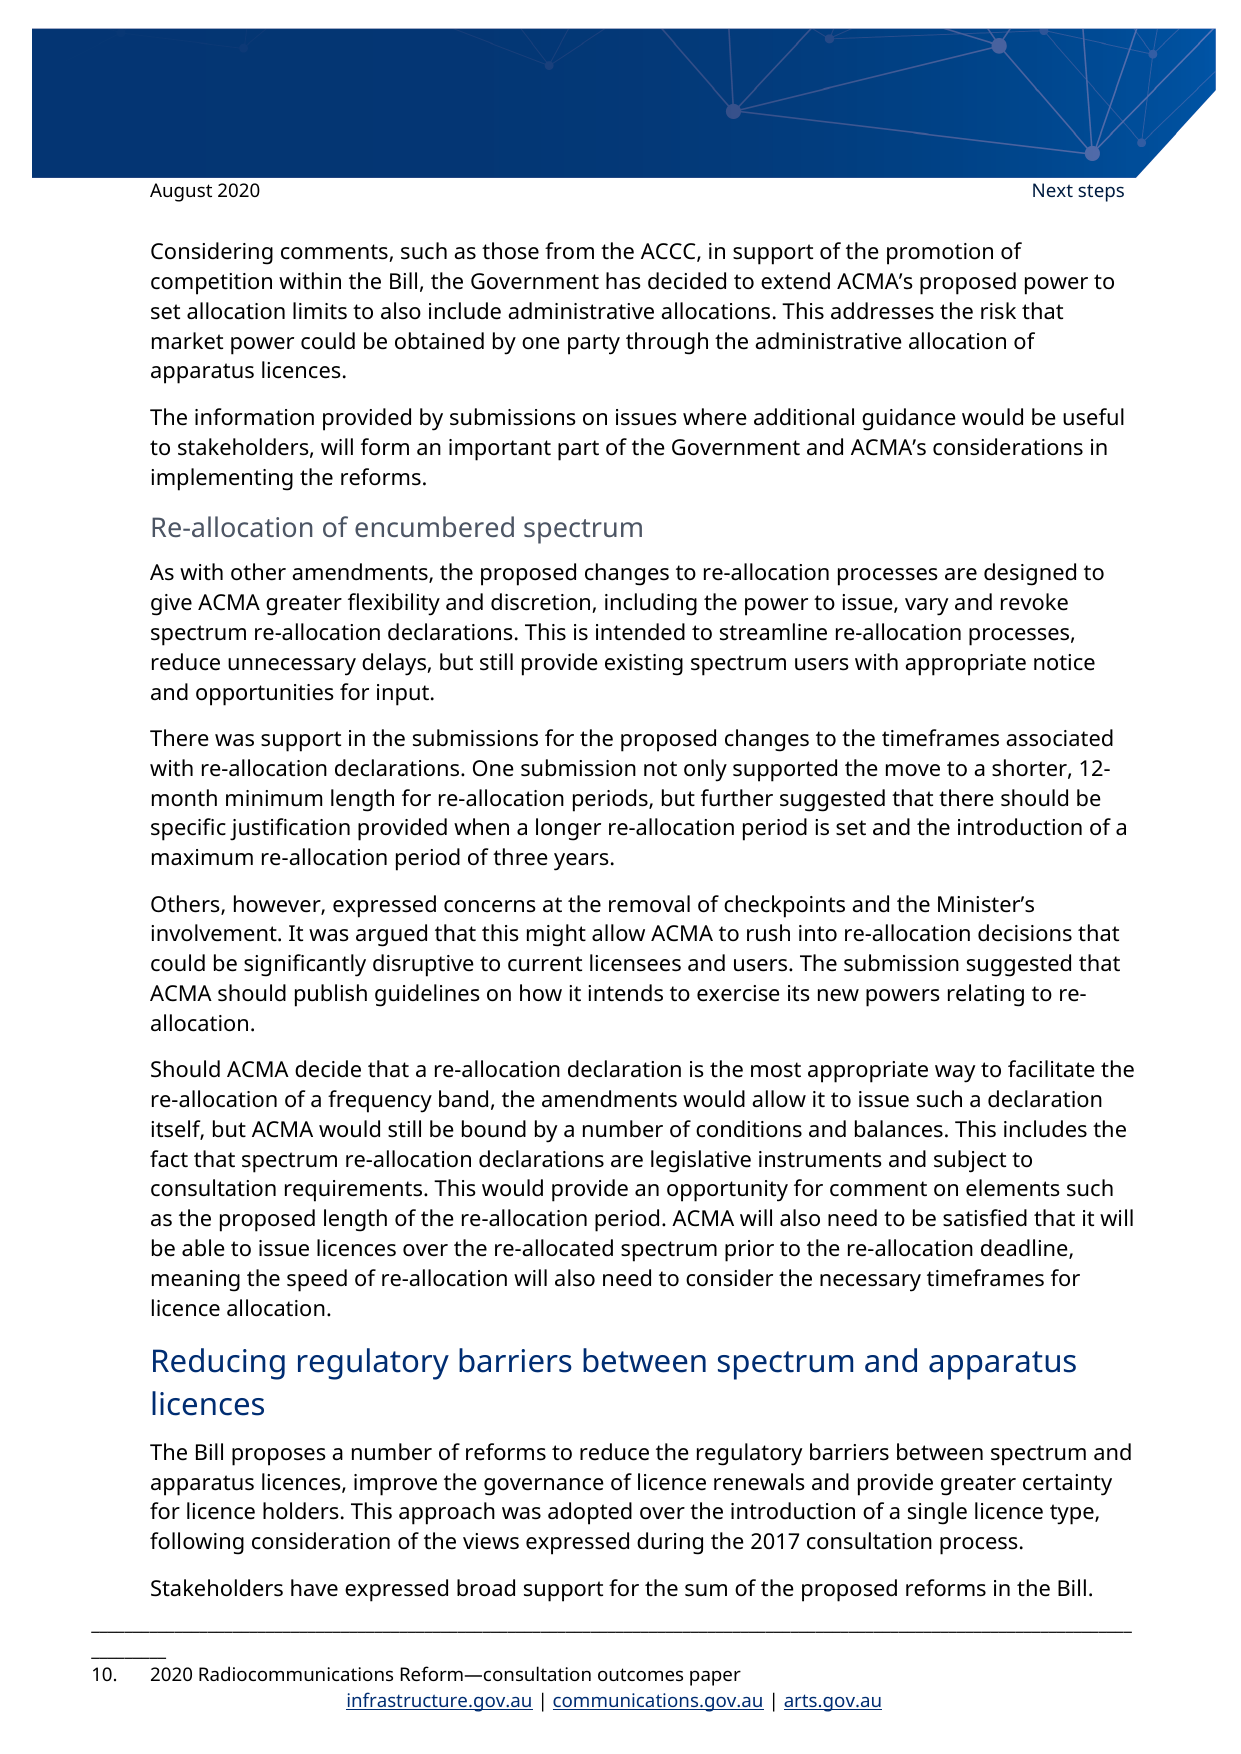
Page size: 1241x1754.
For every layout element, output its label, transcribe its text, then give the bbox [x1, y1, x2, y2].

subtitle Re-allocation of encumbered spectrum [150, 508, 1137, 545]
text The information provided by submissions on issues where additional guidance would be useful to stakeholders, will form an important part of the Government and ACMA’s considerations in implementing the reforms. [150, 402, 1137, 491]
text The Bill proposes a number of reforms to reduce the regulatory barriers between spectrum and apparatus licences, improve the governance of licence renewals and provide greater certainty for licence holders. This approach was adopted over the introduction of a single licence type, following consideration of the views expressed during the 2017 consultation process. [150, 1437, 1137, 1556]
subtitle Reducing regulatory barriers between spectrum and apparatus licences [150, 1339, 1137, 1424]
text Considering comments, such as those from the ACCC, in support of the promotion of competition within the Bill, the Government has decided to extend ACMA’s proposed power to set allocation limits to also include administrative allocations. This addresses the risk that market power could be obtained by one party through the administrative allocation of apparatus licences. [150, 236, 1137, 385]
text As with other amendments, the proposed changes to re-allocation processes are designed to give ACMA greater flexibility and discretion, including the power to issue, vary and revoke spectrum re-allocation declarations. This is intended to streamline re-allocation processes, reduce unnecessary delays, but still provide existing spectrum users with appropriate notice and opportunities for input. [150, 557, 1137, 706]
text Should ACMA decide that a re-allocation declaration is the most appropriate way to facilitate the re-allocation of a frequency band, the amendments would allow it to issue such a declaration itself, but ACMA would still be bound by a number of conditions and balances. This includes the fact that spectrum re-allocation declarations are legislative instruments and subject to consultation requirements. This would provide an opportunity for comment on elements such as the proposed length of the re-allocation period. ACMA will also need to be satisfied that it will be able to issue licences over the re-allocated spectrum prior to the re-allocation deadline, meaning the speed of re-allocation will also need to consider the necessary timeframes for licence allocation. [150, 1054, 1137, 1322]
text Others, however, expressed concerns at the removal of checkpoints and the Minister’s involvement. It was argued that this might allow ACMA to rush into re-allocation decisions that could be significantly disruptive to current licensees and users. The submission suggested that ACMA should publish guidelines on how it intends to exercise its new powers relating to re-allocation. [150, 889, 1137, 1038]
picture [2, 0, 1241, 178]
text There was support in the submissions for the proposed changes to the timeframes associated with re-allocation declarations. One submission not only supported the move to a shorter, 12-month minimum length for re-allocation periods, but further suggested that there should be specific justification provided when a longer re-allocation period is set and the introduction of a maximum re-allocation period of three years. [150, 723, 1137, 872]
text Stakeholders have expressed broad support for the sum of the proposed reforms in the Bill. [150, 1573, 1137, 1602]
